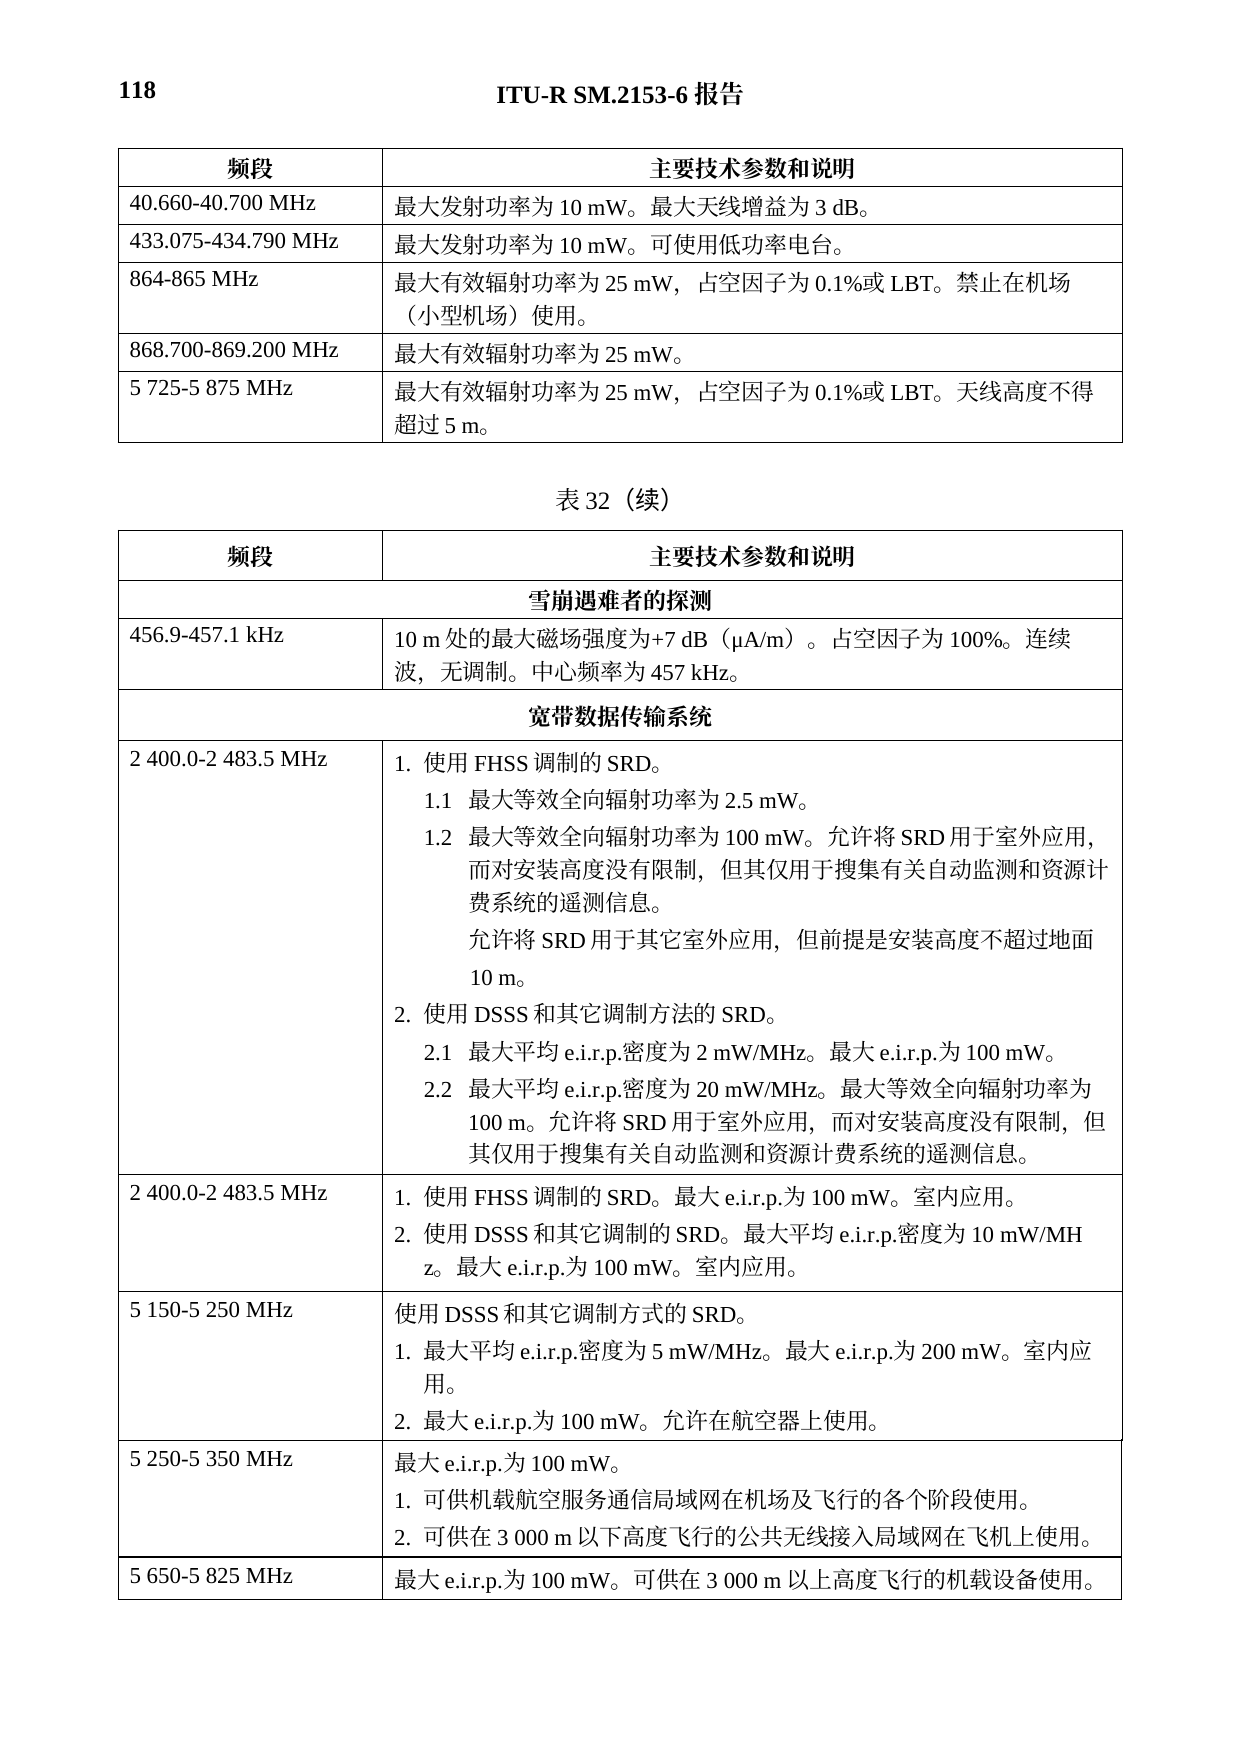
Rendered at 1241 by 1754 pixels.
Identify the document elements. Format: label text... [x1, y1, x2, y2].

text 表32（续） [118, 481, 1122, 517]
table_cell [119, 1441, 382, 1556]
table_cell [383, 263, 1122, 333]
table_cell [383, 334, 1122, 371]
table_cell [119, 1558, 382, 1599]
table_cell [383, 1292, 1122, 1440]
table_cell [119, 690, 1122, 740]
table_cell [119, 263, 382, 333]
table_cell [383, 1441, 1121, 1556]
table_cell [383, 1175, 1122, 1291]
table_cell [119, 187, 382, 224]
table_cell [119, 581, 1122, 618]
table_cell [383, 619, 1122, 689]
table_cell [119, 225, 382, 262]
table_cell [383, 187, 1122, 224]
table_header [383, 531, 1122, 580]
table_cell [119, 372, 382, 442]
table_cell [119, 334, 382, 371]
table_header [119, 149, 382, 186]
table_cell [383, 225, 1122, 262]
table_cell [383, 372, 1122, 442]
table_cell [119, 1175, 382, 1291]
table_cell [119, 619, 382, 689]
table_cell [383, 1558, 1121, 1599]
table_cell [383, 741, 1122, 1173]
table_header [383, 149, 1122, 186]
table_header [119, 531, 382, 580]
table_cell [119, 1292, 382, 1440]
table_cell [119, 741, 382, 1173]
